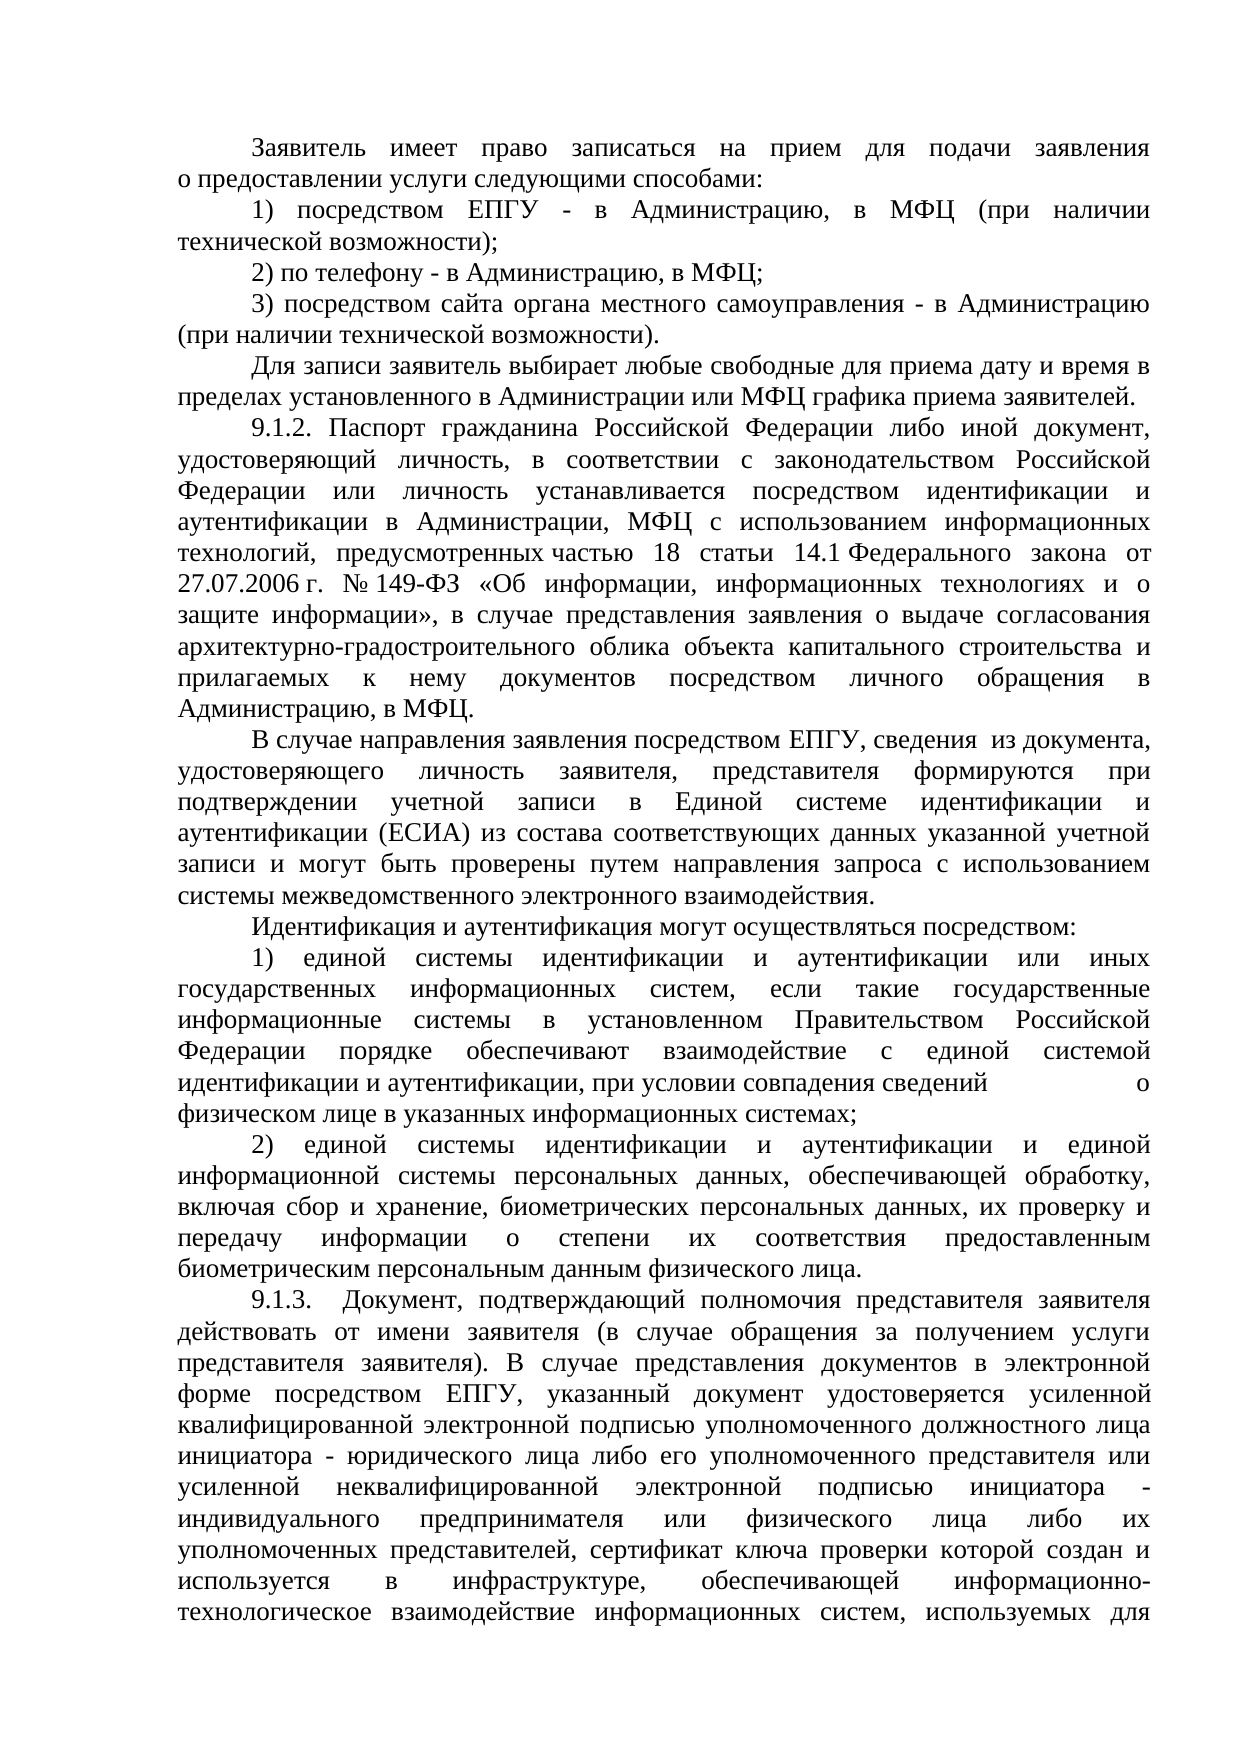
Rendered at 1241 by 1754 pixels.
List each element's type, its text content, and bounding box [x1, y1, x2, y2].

text Идентификация и аутентификация могут осуществляться посредством: [177, 910, 1152, 941]
text 1) единой системы идентификации и аутентификации или иных государственных информационных систем, если такие государственные информационные системы в установленном Правительством Российской Федерации порядке обеспечивают взаимодействие с единой системой идентификации и аутентификации, при условии совпадения сведений о физическом лице в указанных информационных системах; [177, 941, 1152, 1128]
text 3) посредством сайта органа местного самоуправления - в Администрацию (при наличии технической возможности). [177, 287, 1152, 349]
text 2) единой системы идентификации и аутентификации и единой информационной системы персональных данных, обеспечивающей обработку, включая сбор и хранение, биометрических персональных данных, их проверку и передачу информации о степени их соответствия предоставленным биометрическим персональным данным физического лица. [177, 1128, 1152, 1284]
text 2) по телефону - в Администрацию, в МФЦ; [177, 256, 1152, 287]
text 1) посредством ЕПГУ - в Администрацию, в МФЦ (при наличии технической возможности); [177, 193, 1152, 256]
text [177, 1284, 1152, 1408]
text Заявитель имеет право записаться на прием для подачи заявления о предоставлении услуги следующими способами: [177, 131, 1152, 193]
text 9.1.2. Паспорт гражданина Российской Федерации либо иной документ, удостоверяющий личность, в соответствии с законодательством Российской Федерации или личность устанавливается посредством идентификации и аутентификации в Администрации, МФЦ с использованием информационных технологий, предусмотренных частью 18 статьи 14.1 Федерального закона от 27.07.2006 г. № 149-ФЗ «Об информации, информационных технологиях и о защите информации», в случае представления заявления о выдаче согласования архитектурно-градостроительного облика объекта капитального строительства и прилагаемых к нему документов посредством личного обращения в Администрацию, в МФЦ. [177, 567, 1152, 723]
text В случае направления заявления посредством ЕПГУ, сведения из документа, удостоверяющего личность заявителя, представителя формируются при подтверждении учетной записи в Единой системе идентификации и аутентификации (ЕСИА) из состава соответствующих данных указанной учетной записи и могут быть проверены путем направления запроса с использованием системы межведомственного электронного взаимодействия. [177, 723, 1152, 910]
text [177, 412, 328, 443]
text Для записи заявитель выбирает любые свободные для приема дату и время в пределах установленного в Администрации или МФЦ графика приема заявителей. [177, 349, 1152, 412]
